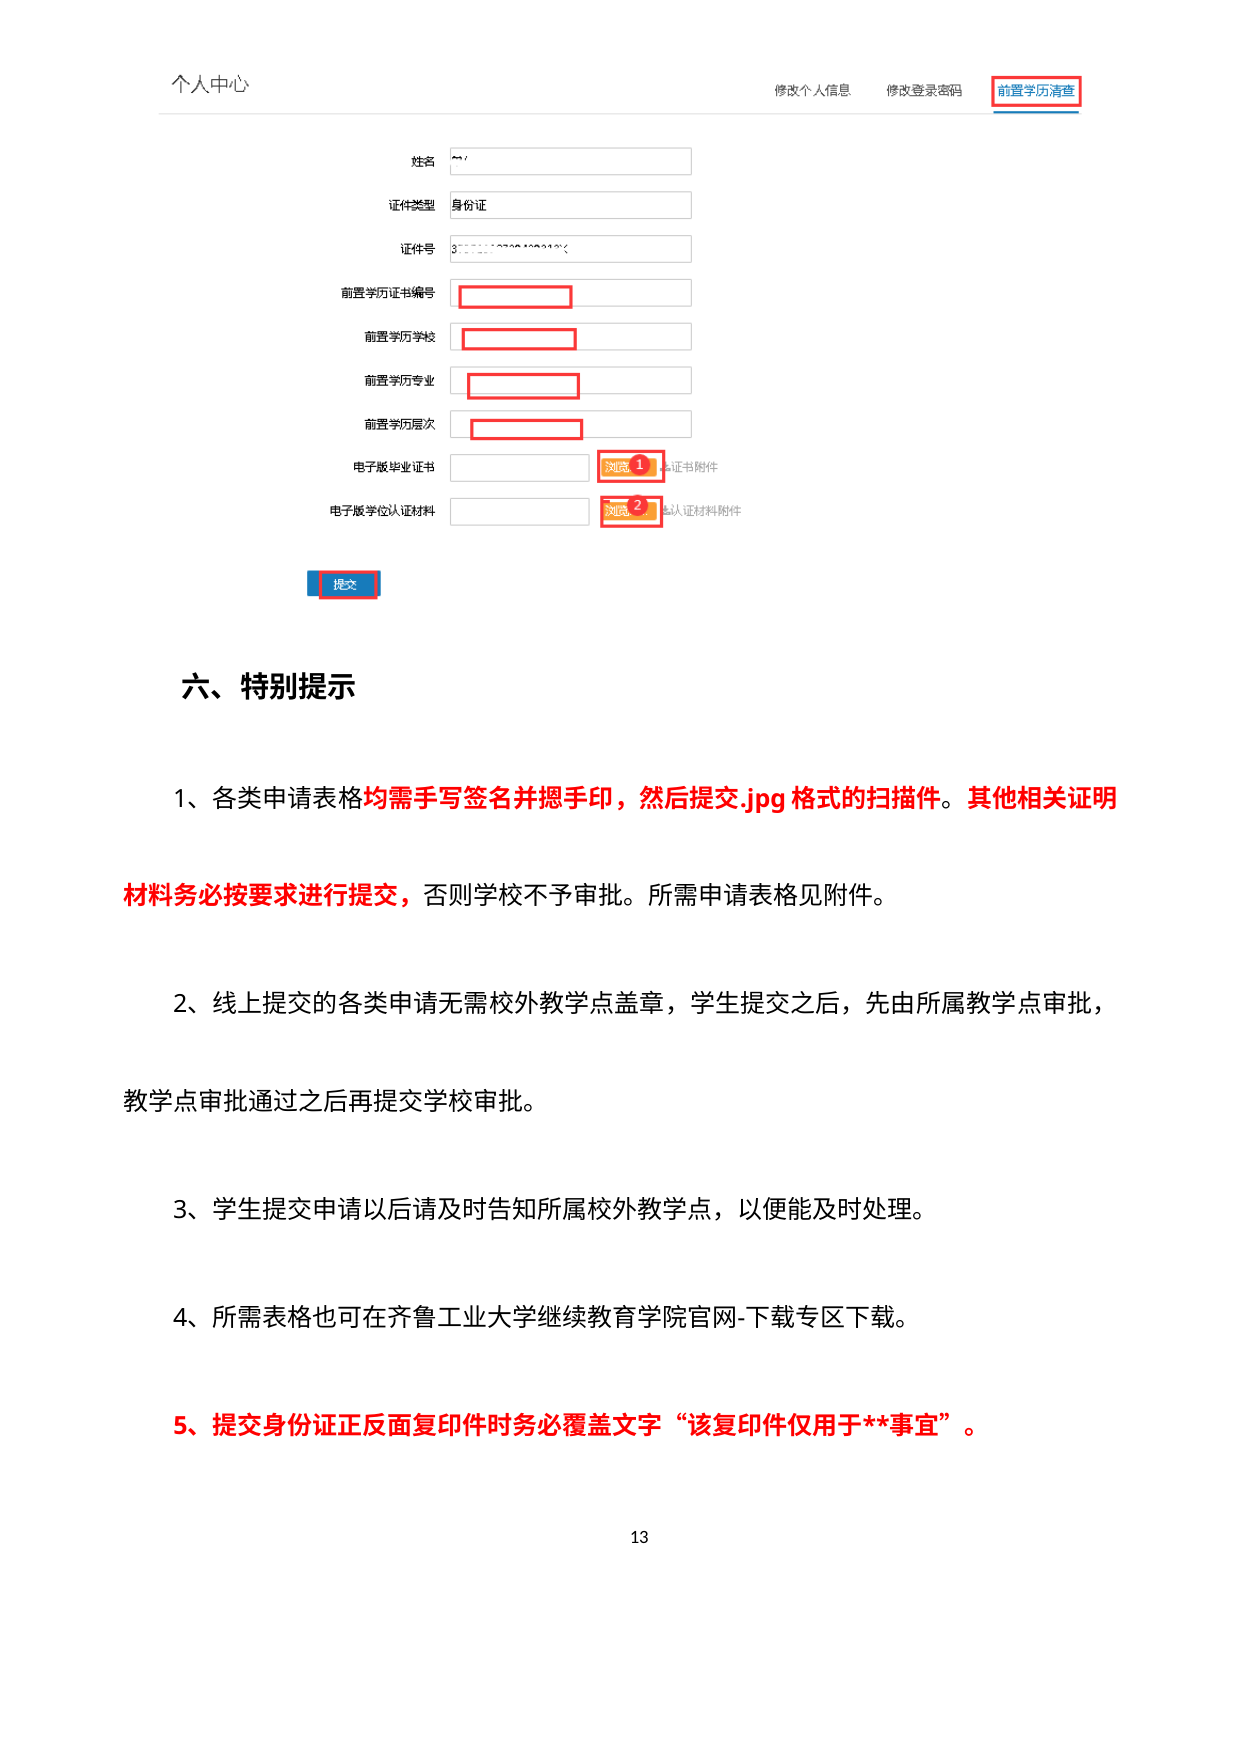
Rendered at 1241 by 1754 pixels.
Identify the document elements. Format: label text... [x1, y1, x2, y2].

text 5、提交身份证正反面复印件时务必覆盖文字“该复印件仅用于**事宜”。 [123, 1391, 1117, 1456]
text 3、学生提交申请以后请及时告知所属校外教学点，以便能及时处理。 [123, 1175, 1117, 1240]
text 4、所需表格也可在齐鲁工业大学继续教育学院官网-下载专区下载。 [123, 1283, 1117, 1348]
text 1、各类申请表格均需手写签名并摁手印，然后提交.jpg格式的扫描件。其他相关证明材料务必按要求进行提交，否则学校不予审批。所需申请表格见附件。 [123, 764, 1117, 926]
text 2、线上提交的各类申请无需校外教学点盖章，学生提交之后，先由所属教学点审批，教学点审批通过之后再提交学校审批。 [123, 969, 1117, 1132]
picture [158, 61, 1082, 609]
text 六、特别提示 [123, 653, 1117, 718]
